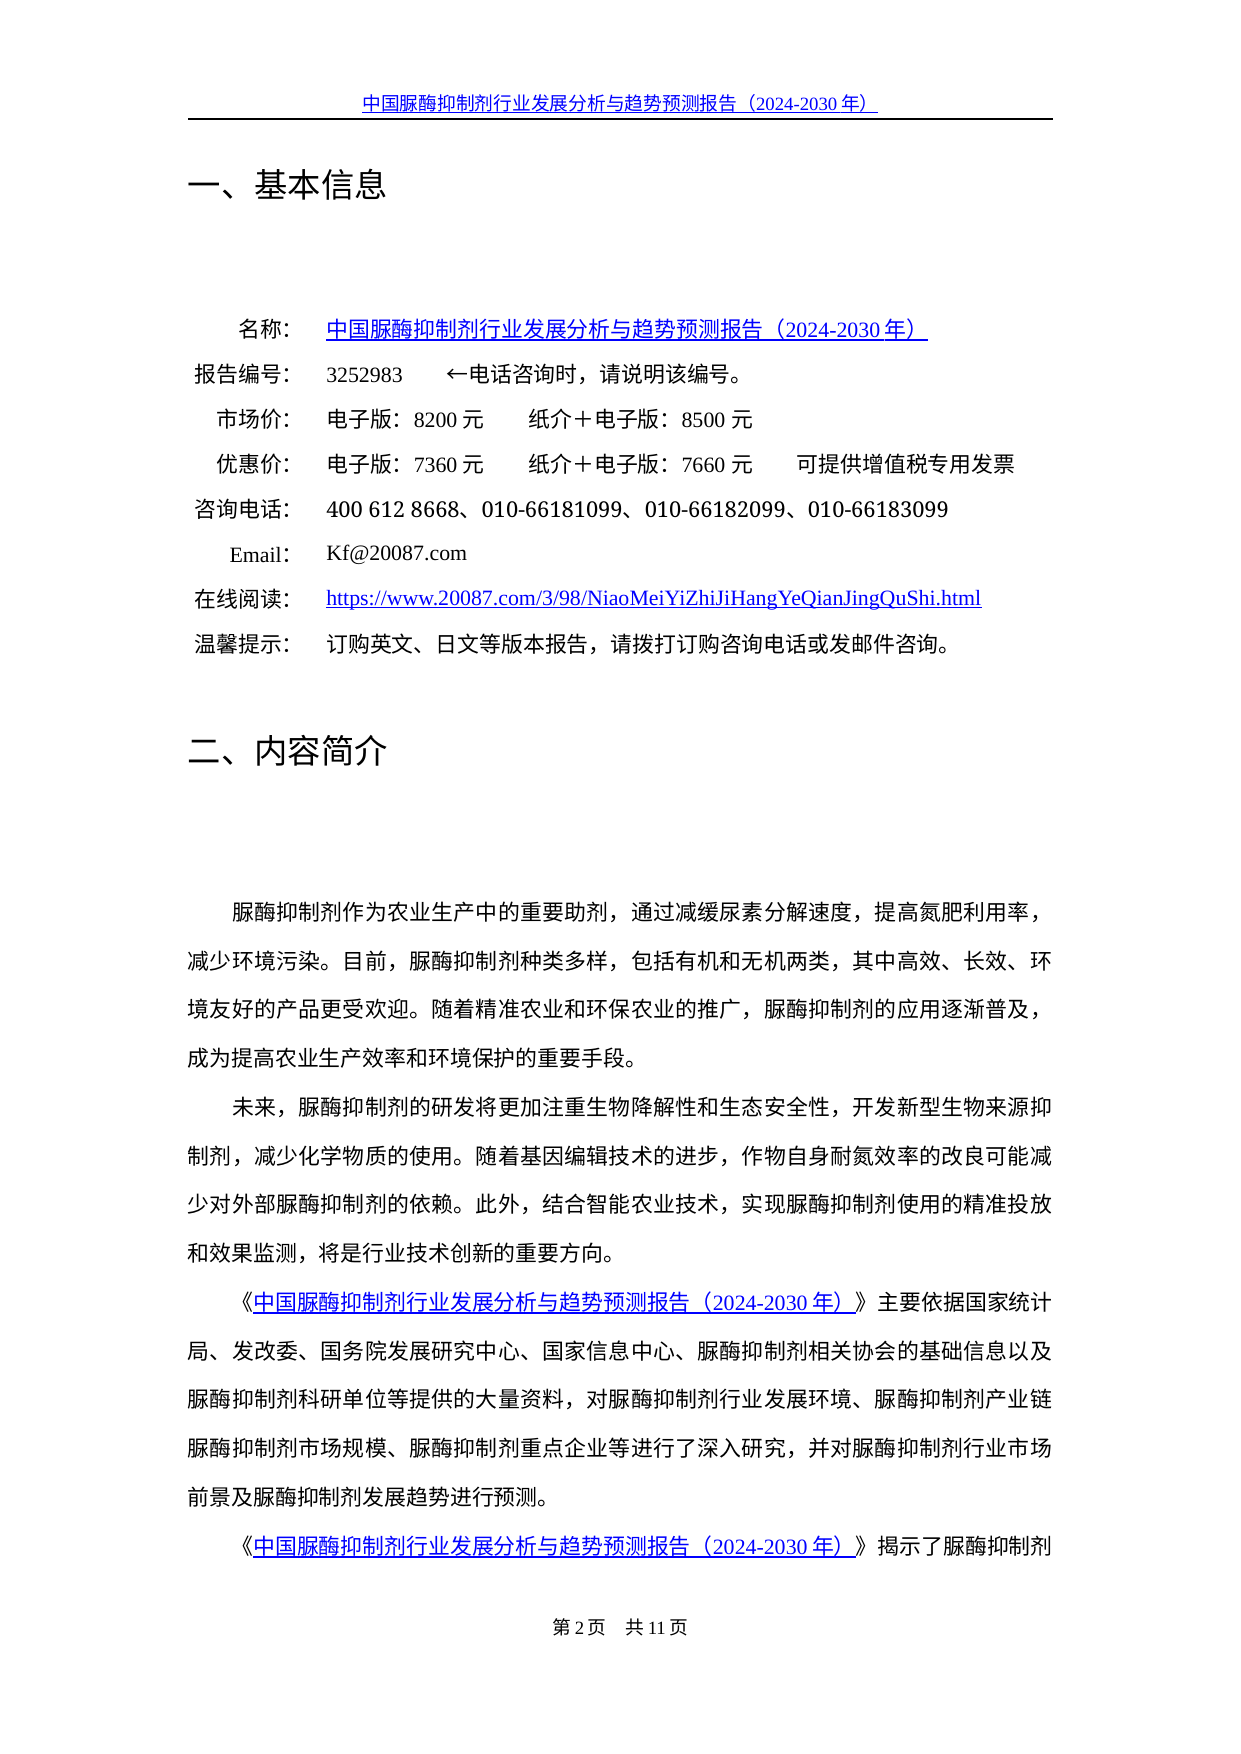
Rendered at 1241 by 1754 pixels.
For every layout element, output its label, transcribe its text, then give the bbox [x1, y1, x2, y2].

title 一、基本信息 [187, 150, 1053, 215]
table_cell 咨询电话： [167, 492, 315, 537]
table_cell 报告编号： [167, 357, 315, 402]
table_cell Kf@20087.com [315, 537, 1073, 582]
table_cell Email： [167, 537, 315, 582]
table_cell 优惠价： [167, 447, 315, 492]
table_cell 订购英文、日文等版本报告，请拨打订购咨询电话或发邮件咨询。 [315, 627, 1073, 672]
table_cell 在线阅读： [167, 582, 315, 627]
table_cell 3252983 ←电话咨询时，请说明该编号。 [315, 357, 1073, 402]
table_header 中国脲酶抑制剂行业发展分析与趋势预测报告（2024-2030年） [315, 312, 1073, 357]
table_header 名称： [167, 312, 315, 357]
table_cell 400 612 8668、010-66181099、010-66182099、010-66183099 [315, 492, 1073, 537]
title 二、内容简介 [187, 717, 1053, 782]
table_cell 市场价： [167, 402, 315, 447]
table_cell 电子版：8200 元 纸介＋电子版：8500 元 [315, 402, 1073, 447]
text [187, 894, 1053, 1561]
table_cell 温馨提示： [167, 627, 315, 672]
table_cell 电子版：7360 元 纸介＋电子版：7660 元 可提供增值税专用发票 [315, 447, 1073, 492]
table_cell [315, 582, 1073, 627]
